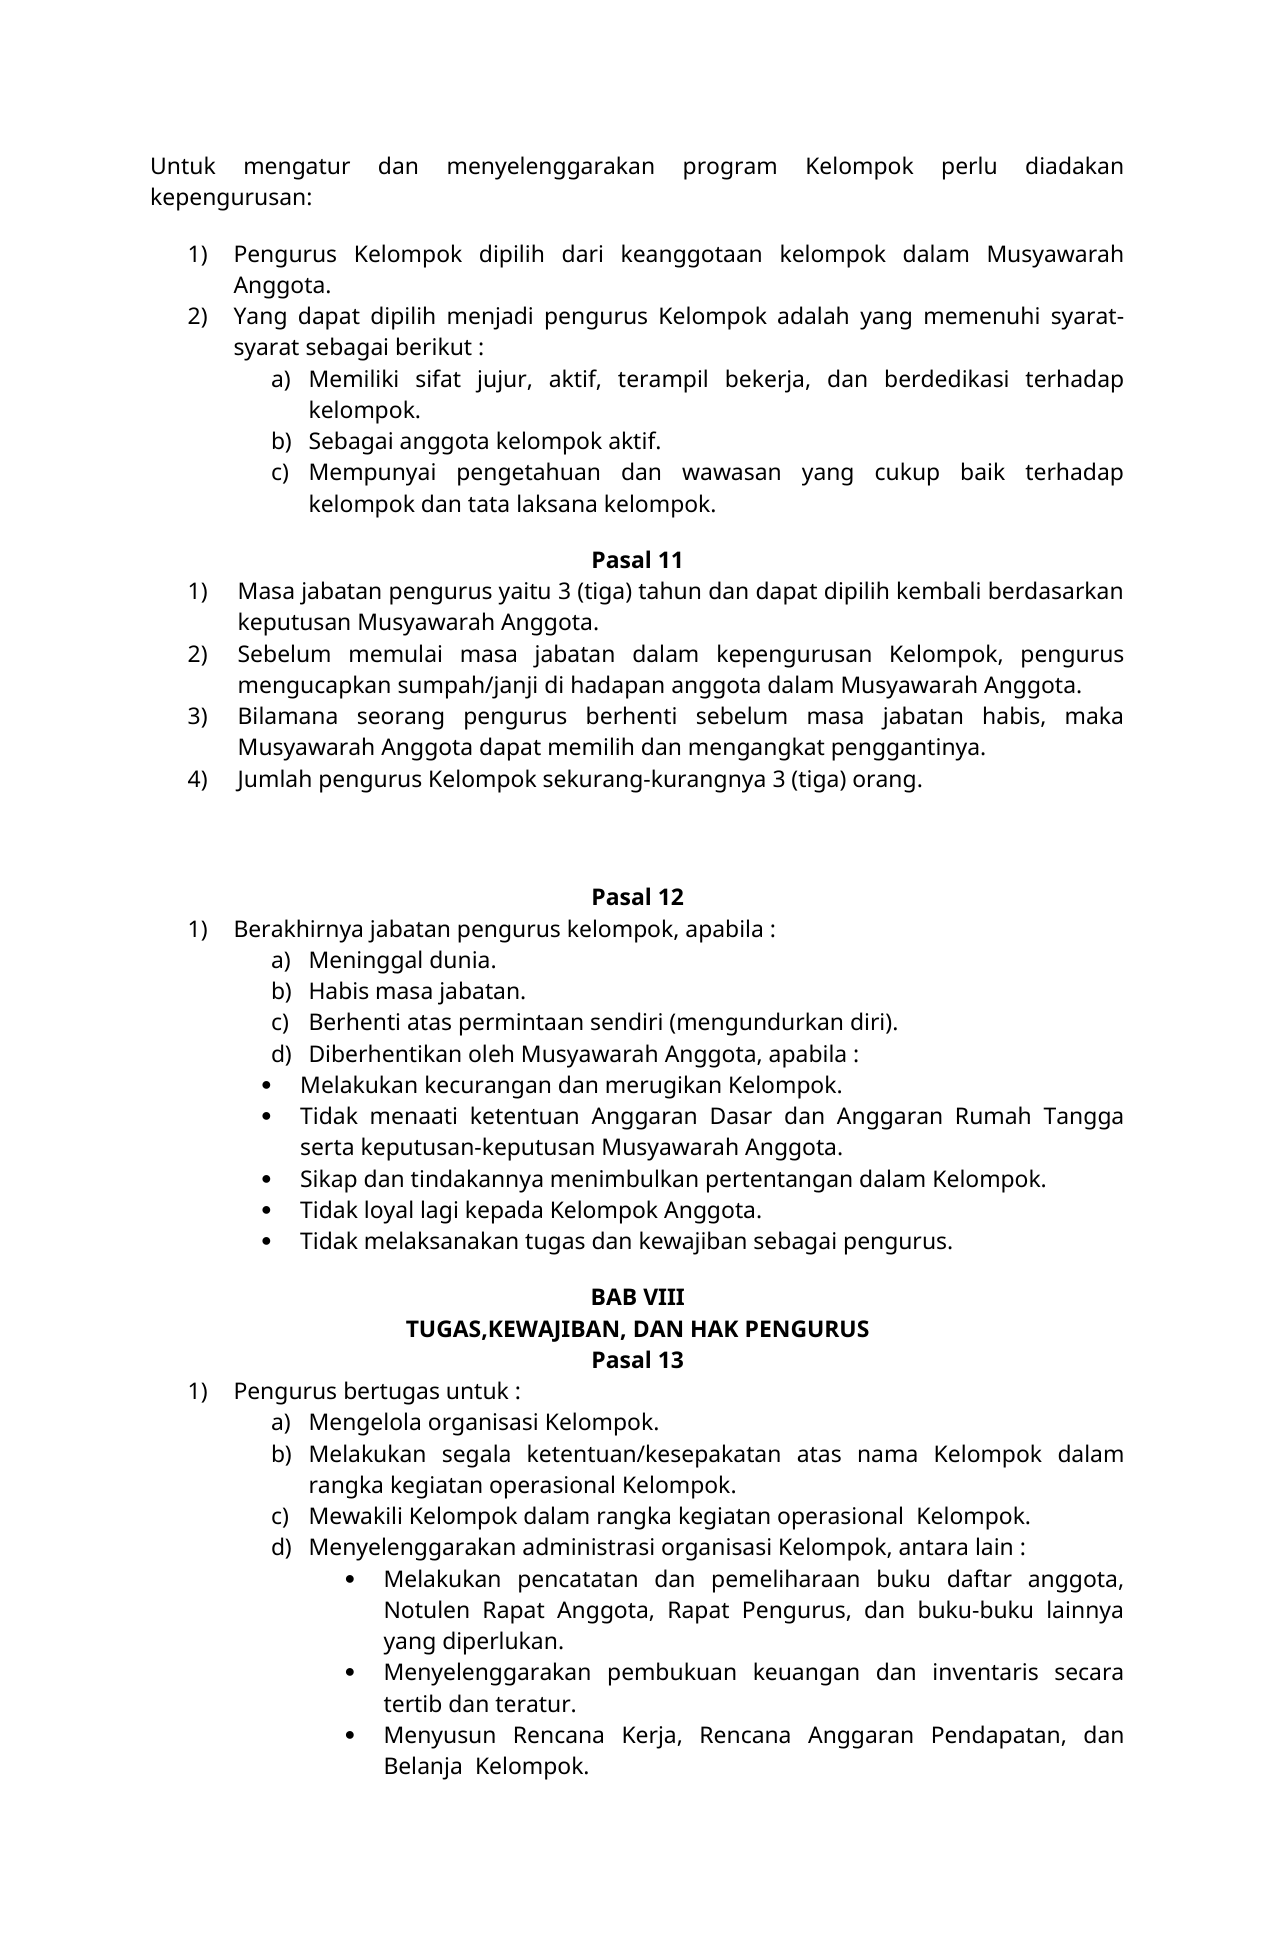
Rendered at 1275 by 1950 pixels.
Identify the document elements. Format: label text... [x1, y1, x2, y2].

list Sebelum memulai masa jabatan dalam kepengurusan Kelompok, pengurus mengucapkan sumpah/janji di hadapan anggota dalam Musyawarah Anggota. [187, 637, 1125, 700]
list Jumlah pengurus Kelompok sekurang-kurangnya 3 (tiga) orang. [187, 762, 1125, 794]
list Pengurus Kelompok dipilih dari keanggotaan kelompok dalam Musyawarah Anggota. [187, 237, 1125, 300]
list Mengelola organisasi Kelompok. [271, 1406, 1125, 1437]
list Menyelenggarakan administrasi organisasi Kelompok, antara lain : [271, 1531, 1125, 1562]
list Sikap dan tindakannya menimbulkan pertentangan dalam Kelompok. [262, 1162, 1125, 1194]
list Melakukan segala ketentuan/kesepakatan atas nama Kelompok dalam rangka kegiatan operasional Kelompok. [271, 1437, 1125, 1500]
list Mempunyai pengetahuan dan wawasan yang cukup baik terhadap kelompok dan tata laksana kelompok. [271, 456, 1125, 519]
list Tidak menaati ketentuan Anggaran Dasar dan Anggaran Rumah Tangga serta keputusan-keputusan Musyawarah Anggota. [262, 1100, 1125, 1162]
list Memiliki sifat jujur, aktif, terampil bekerja, dan berdedikasi terhadap kelompok. [271, 362, 1125, 425]
list Habis masa jabatan. [271, 975, 1125, 1006]
text Pasal 13 [150, 1344, 1125, 1375]
text Pasal 12 [150, 881, 1125, 912]
list Yang dapat dipilih menjadi pengurus Kelompok adalah yang memenuhi syarat-syarat sebagai berikut : [187, 300, 1125, 362]
list Bilamana seorang pengurus berhenti sebelum masa jabatan habis, maka Musyawarah Anggota dapat memilih dan mengangkat penggantinya. [187, 700, 1125, 762]
list Masa jabatan pengurus yaitu 3 (tiga) tahun dan dapat dipilih kembali berdasarkan keputusan Musyawarah Anggota. [187, 575, 1125, 637]
list Menyelenggarakan pembukuan keuangan dan inventaris secara tertib dan teratur. [346, 1656, 1125, 1719]
list Melakukan pencatatan dan pemeliharaan buku daftar anggota, Notulen Rapat Anggota, Rapat Pengurus, dan buku-buku lainnya yang diperlukan. [346, 1562, 1125, 1656]
list Melakukan kecurangan dan merugikan Kelompok. [262, 1069, 1125, 1100]
list Pengurus bertugas untuk : [187, 1375, 1125, 1406]
list Sebagai anggota kelompok aktif. [271, 425, 1125, 456]
list Tidak melaksanakan tugas dan kewajiban sebagai pengurus. [262, 1225, 1125, 1256]
list Menyusun Rencana Kerja, Rencana Anggaran Pendapatan, dan Belanja Kelompok. [346, 1719, 1125, 1781]
list Tidak loyal lagi kepada Kelompok Anggota. [262, 1194, 1125, 1225]
text BAB VIII [150, 1281, 1125, 1312]
list Berakhirnya jabatan pengurus kelompok, apabila : [187, 912, 1125, 944]
text Untuk mengatur dan menyelenggarakan program Kelompok perlu diadakan kepengurusan: [150, 150, 1125, 212]
text TUGAS,KEWAJIBAN, DAN HAK PENGURUS [150, 1312, 1125, 1344]
list Diberhentikan oleh Musyawarah Anggota, apabila : [271, 1037, 1125, 1069]
list Berhenti atas permintaan sendiri (mengundurkan diri). [271, 1006, 1125, 1037]
list Mewakili Kelompok dalam rangka kegiatan operasional Kelompok. [271, 1500, 1125, 1531]
list Meninggal dunia. [271, 944, 1125, 975]
text Pasal 11 [150, 544, 1125, 575]
